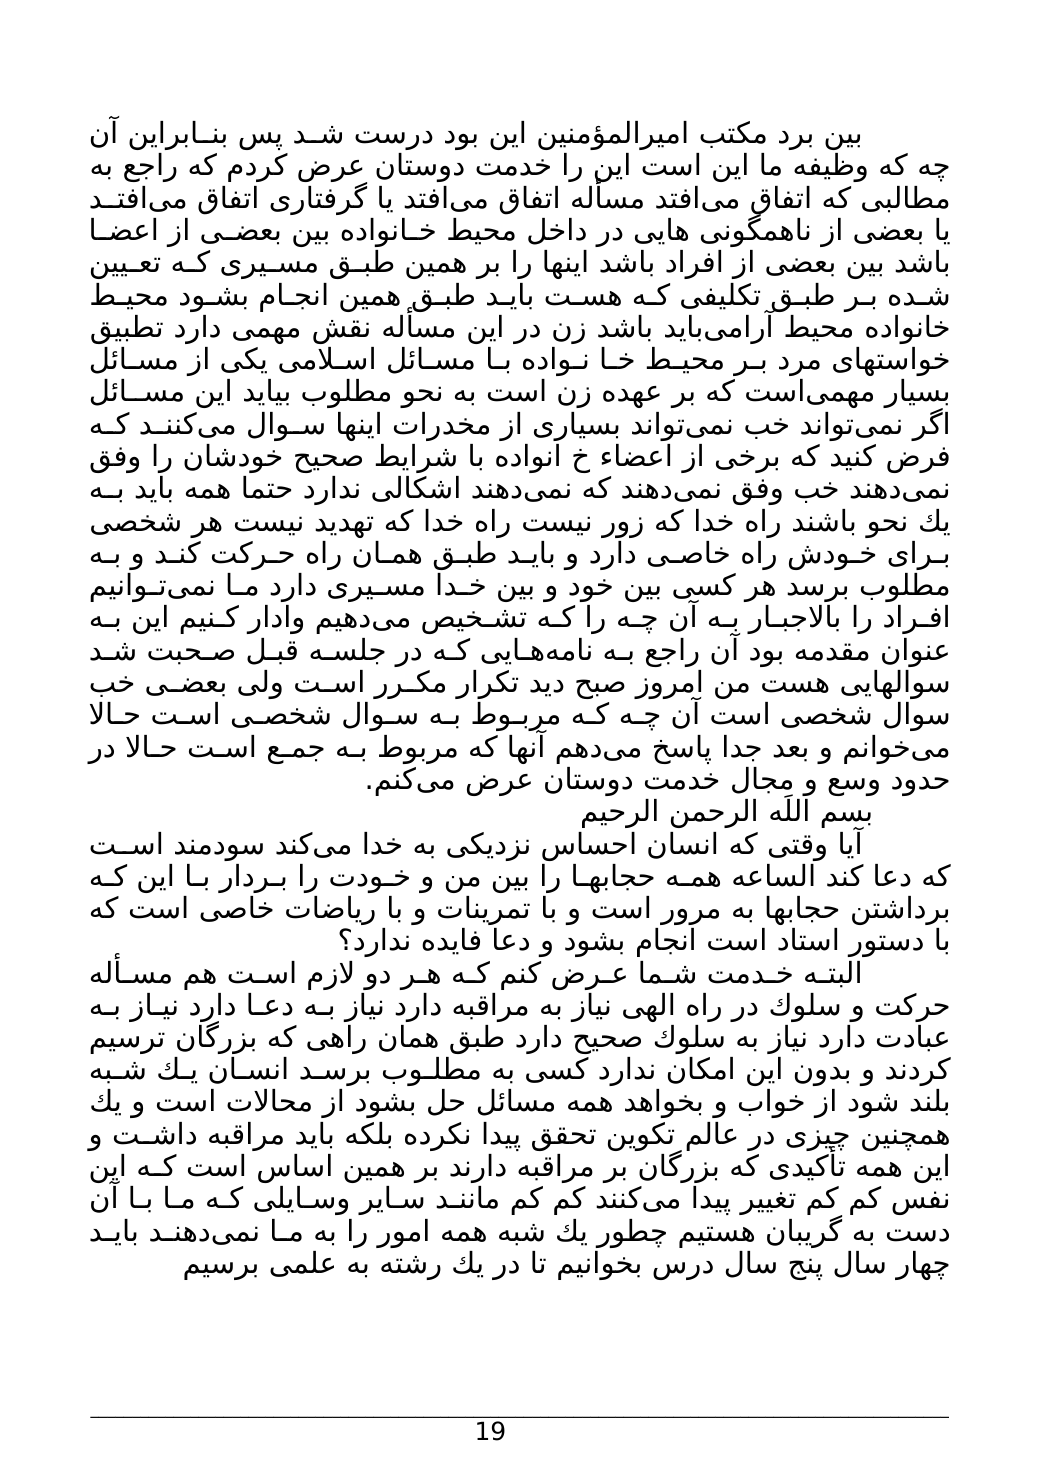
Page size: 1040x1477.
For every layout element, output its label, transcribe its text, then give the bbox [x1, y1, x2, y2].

text بسم اللَه الرحمن الرحیم‌ [89, 796, 951, 828]
text البته خدمت شما عرض كنم كه هر دو لازم است هم مسأله حركت و سلوك در راه الهی نیاز به مراقبه دارد نیاز به دعا دارد نیاز به عبادت دارد نیاز به سلوك صحیح دارد طبق همان راهی كه بزرگان ترسیم كردند و بدون این امكان ندارد كسی به مطلوب برسد انسان یك شبه بلند شود از خواب و بخواهد همه مسائل حل بشود از محالات است و یك همچنین چیزی در عالم تكوین تحقق پیدا نكرده بلكه باید مراقبه داشت و این همه تأكیدی كه بزرگان بر مراقبه دارند بر همین اساس است كه این نفس كم كم تغییر پیدا می‌كنند كم كم مانند سایر وسایلی كه ما با آن دست به گریبان هستیم چطور یك شبه همه امور را به ما نمی‌دهند باید چهار سال پنج سال درس بخوانیم تا در یك رشته به علمی برسیم‌ [89, 957, 951, 1280]
text آیا وقتی كه انسان احساس نزدیكی به خدا می‌كند سودمند است كه دعا كند الساعه همه حجابها را بین من و خودت را بردار با این كه برداشتن حجابها به مرور است و با تمرینات و با ریاضات خاصی است كه با دستور استاد است انجام بشود و دعا فایده ندارد؟ [89, 828, 951, 957]
text بین برد مكتب امیرالمؤمنین این بود درست شد پس بنابراین آن چه كه وظیفه ما این است این را خدمت دوستان عرض كردم كه راجع به مطالبی كه اتفاق می‌افتد مسأله اتفاق می‌افتد یا گرفتاری اتفاق می‌افتد یا بعضی از ناهمگونی هایی در داخل محیط خانواده بین بعضی از اعضا باشد بین بعضی از افراد باشد اینها را بر همین طبق مسیری كه تعیین شده بر طبق تكلیفی كه هست باید طبق همین انجام بشود محیط خانواده محیط آرامی‌باید باشد زن در این مسأله نقش مهمی دارد تطبیق خواستهای مرد بر محیط خا نواده با مسائل اسلامی یكی از مسائل بسیار مهمی‌است كه بر عهده زن است به نحو مطلوب بیاید این مسائل اگر نمی‌تواند خب نمی‌تواند بسیاری از مخدرات اینها سوال می‌كنند كه فرض كنید كه برخی از اعضاء خ انواده با شرایط صحیح خودشان را وفق نمی‌دهند خب وفق نمی‌دهند كه نمی‌دهند اشكالی ندارد حتما همه باید به یك نحو باشند راه خدا كه زور نیست راه خدا كه تهدید نیست هر شخصی برای خودش راه خاصی دارد و باید طبق همان راه حركت كند و به مطلوب برسد هر كسی بین خود و بین خدا مسیری دارد ما نمی‌توانیم افراد را بالاجبار به آن چه را كه تشخیص می‌دهیم وادار كنیم این به عنوان مقدمه بود آن راجع به نامه‌هایی كه در جلسه قبل صحبت شد سوالهایی هست من امروز صبح دید تكرار مكرر است ولی بعضی خب سوال شخصی است آن چه كه مربوط به سوال شخصی است حالا می‌خوانم و بعد جدا پاسخ می‌دهم آنها كه مربوط به جمع است حالا در حدود وسع و مجال خدمت دوستان عرض می‌كنم. [89, 118, 951, 796]
